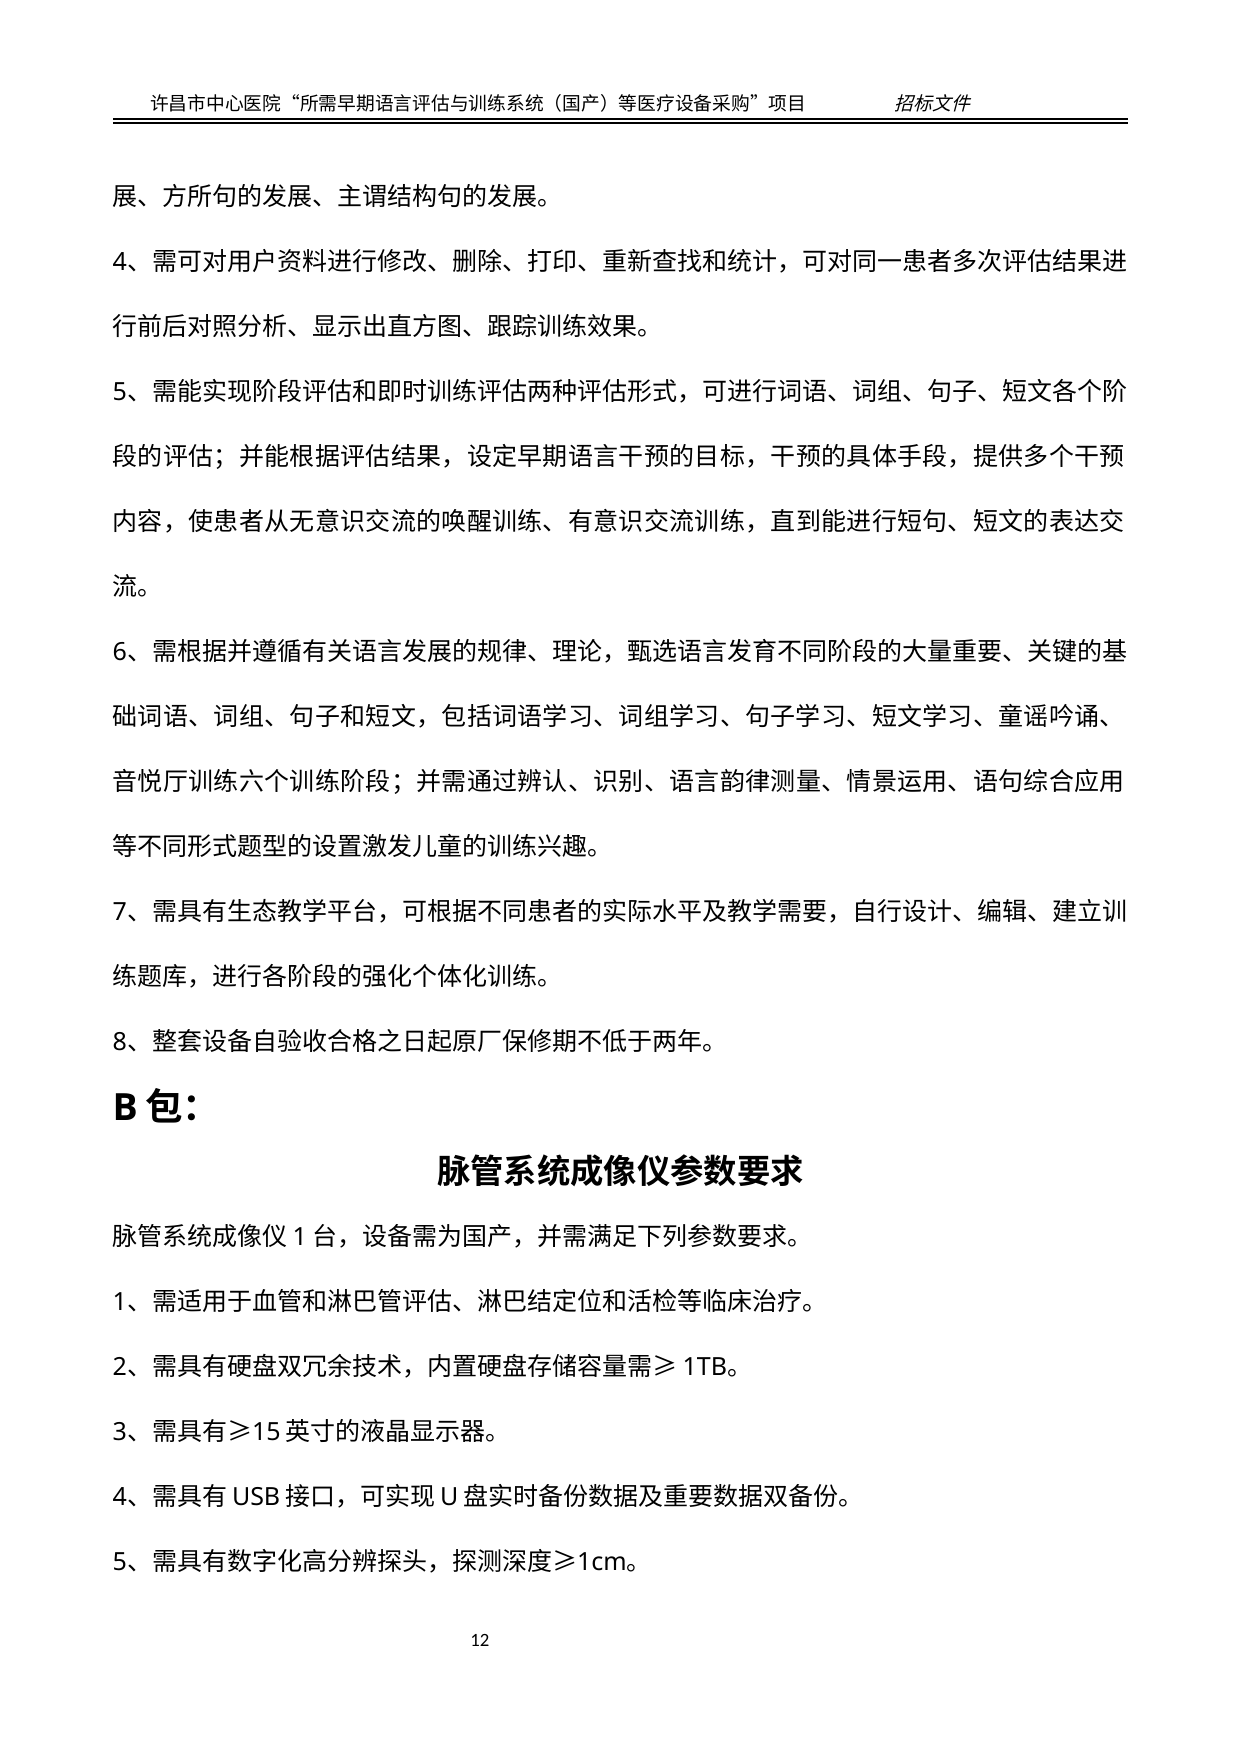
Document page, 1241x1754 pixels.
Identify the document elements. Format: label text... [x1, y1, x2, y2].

text 5、需具有数字化高分辨探头，探测深度≥1cm。 [112, 1527, 1128, 1592]
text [112, 162, 1128, 227]
text 脉管系统成像仪参数要求 [112, 1137, 1128, 1202]
text 6、需根据并遵循有关语言发展的规律、理论，甄选语言发育不同阶段的大量重要、关键的基础词语、词组、句子和短文，包括词语学习、词组学习、句子学习、短文学习、童谣吟诵、音悦厅训练六个训练阶段；并需通过辨认、识别、语言韵律测量、情景运用、语句综合应用等不同形式题型的设置激发儿童的训练兴趣。 [112, 617, 1128, 877]
text 3、需具有≥15英寸的液晶显示器。 [112, 1397, 1128, 1462]
text 8、整套设备自验收合格之日起原厂保修期不低于两年。 [112, 1007, 1128, 1072]
text 4、需具有USB接口，可实现U盘实时备份数据及重要数据双备份。 [112, 1462, 1128, 1527]
text 脉管系统成像仪1台，设备需为国产，并需满足下列参数要求。 [112, 1202, 1128, 1267]
text 4、需可对用户资料进行修改、删除、打印、重新查找和统计，可对同一患者多次评估结果进行前后对照分析、显示出直方图、跟踪训练效果。 [112, 227, 1128, 357]
text 1、需适用于血管和淋巴管评估、淋巴结定位和活检等临床治疗。 [112, 1267, 1128, 1332]
text B包： [112, 1072, 1128, 1137]
text 7、需具有生态教学平台，可根据不同患者的实际水平及教学需要，自行设计、编辑、建立训练题库，进行各阶段的强化个体化训练。 [112, 877, 1128, 1007]
text 5、需能实现阶段评估和即时训练评估两种评估形式，可进行词语、词组、句子、短文各个阶段的评估；并能根据评估结果，设定早期语言干预的目标，干预的具体手段，提供多个干预内容，使患者从无意识交流的唤醒训练、有意识交流训练，直到能进行短句、短文的表达交流。 [112, 357, 1128, 617]
text 2、需具有硬盘双冗余技术，内置硬盘存储容量需≥ 1TB。 [112, 1332, 1128, 1397]
